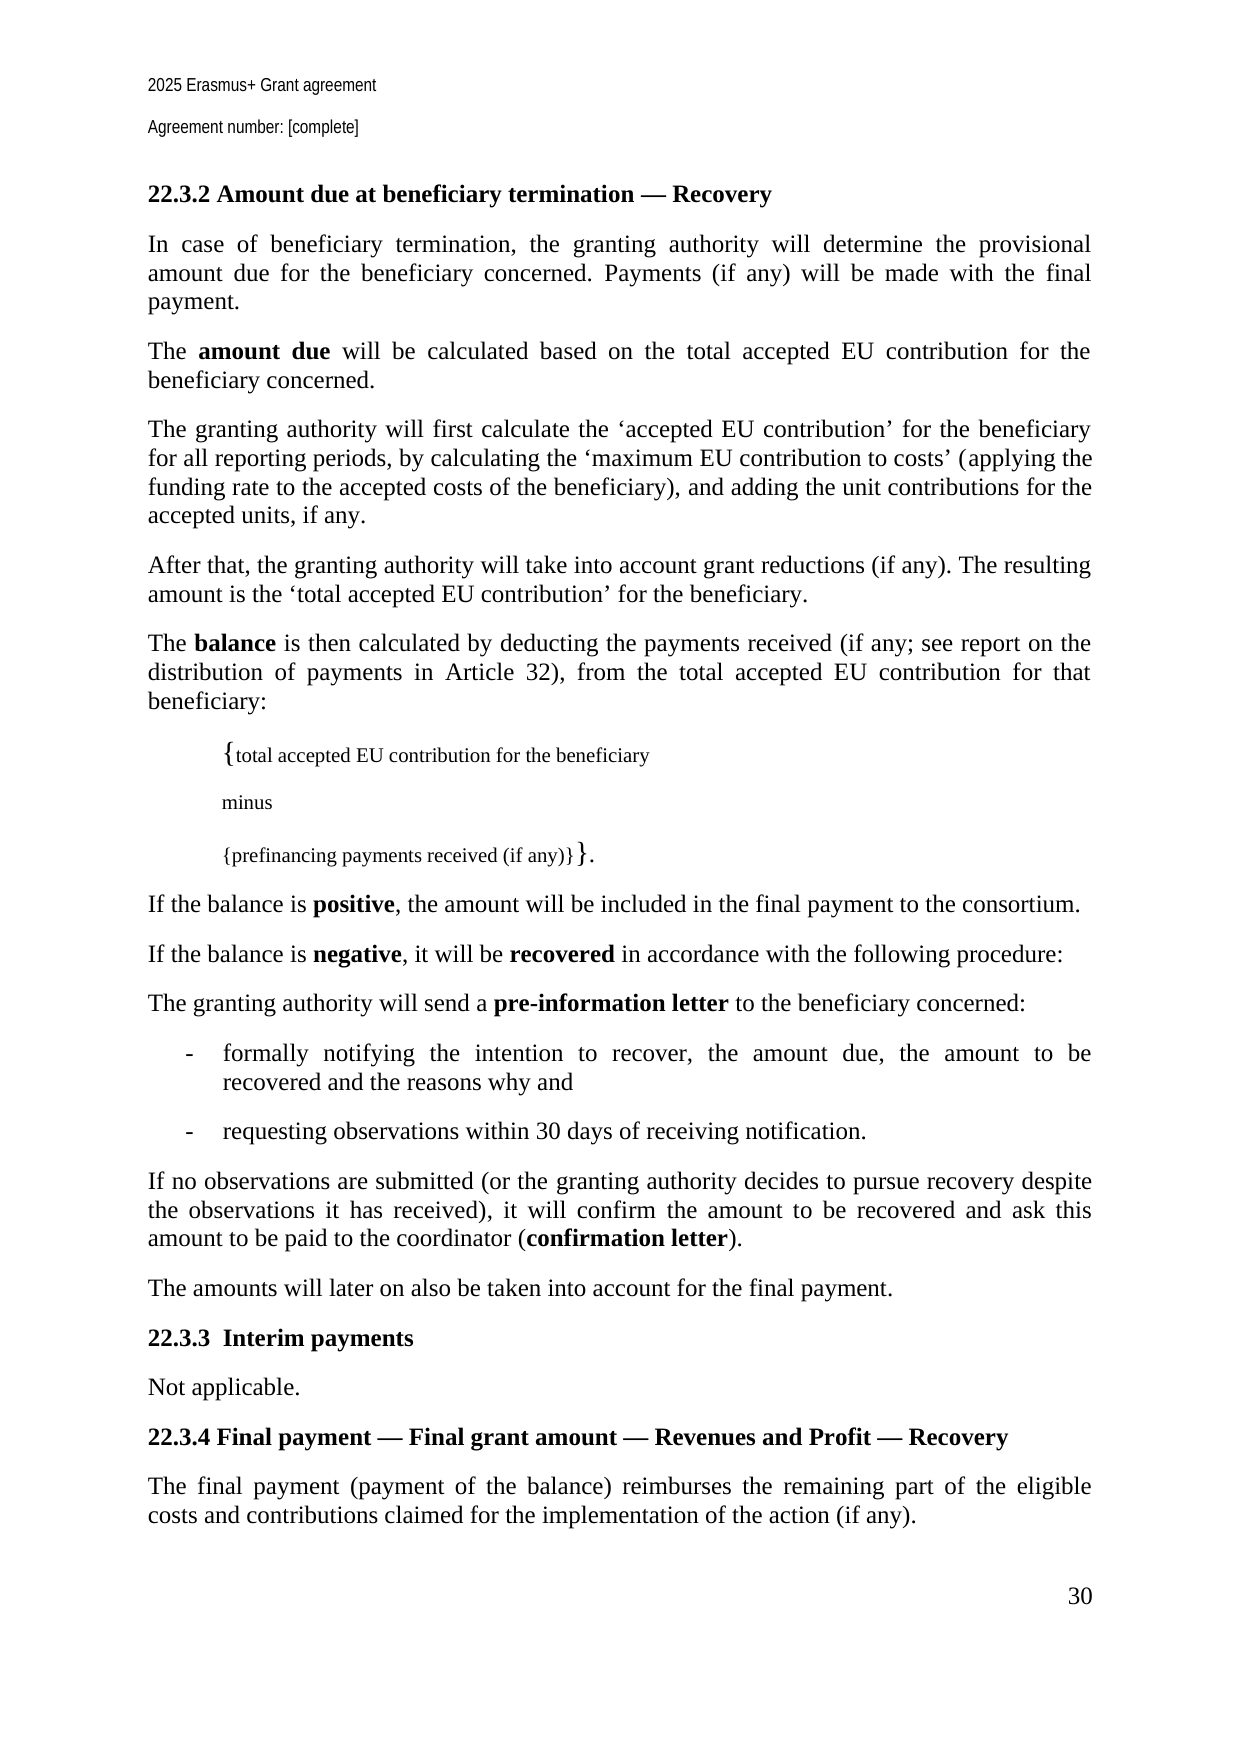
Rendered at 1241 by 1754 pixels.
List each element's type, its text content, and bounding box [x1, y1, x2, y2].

text If the balance is positive, the amount will be included in the final payment to the consortium. [148, 889, 1092, 918]
text If the balance is negative, it will be recovered in accordance with the following procedure: [148, 939, 1092, 968]
text {total accepted EU contribution for the beneficiary [185, 736, 1092, 769]
text In case of beneficiary termination, the granting authority will determine the provisional amount due for the beneficiary concerned. Payments (if any) will be made with the final payment. [148, 229, 1092, 315]
text The granting authority will send a pre-information letter to the beneficiary concerned: [148, 988, 1092, 1017]
text {prefinancing payments received (if any)}}. [185, 835, 1092, 868]
list formally notifying the intention to recover, the amount due, the amount to be recovered and the reasons why and [185, 1038, 1092, 1096]
text If no observations are submitted (or the granting authority decides to pursue recovery despite the observations it has received), it will confirm the amount to be recovered and ask this amount to be paid to the coordinator (confirmation letter). [148, 1166, 1092, 1252]
text 22.3.3 Interim payments [148, 1323, 1092, 1351]
text Not applicable. [148, 1372, 1092, 1401]
text minus [185, 790, 1092, 814]
text 22.3.2 Amount due at beneficiary termination — Recovery [148, 179, 1092, 208]
text The balance is then calculated by deducting the payments received (if any; see report on the distribution of payments in Article 32), from the total accepted EU contribution for that beneficiary: [148, 628, 1092, 715]
text 22.3.4 Final payment — Final grant amount — Revenues and Profit — Recovery [148, 1422, 1092, 1451]
text The amount due will be calculated based on the total accepted EU contribution for the beneficiary concerned. [148, 336, 1092, 393]
text The final payment (payment of the balance) reimburses the remaining part of the eligible costs and contributions claimed for the implementation of the action (if any). [148, 1471, 1092, 1529]
list requesting observations within 30 days of receiving notification. [185, 1116, 1092, 1145]
text After that, the granting authority will take into account grant reductions (if any). The resulting amount is the ‘total accepted EU contribution’ for the beneficiary. [148, 550, 1092, 608]
text The granting authority will first calculate the ‘accepted EU contribution’ for the beneficiary for all reporting periods, by calculating the ‘maximum EU contribution to costs’ (applying the funding rate to the accepted costs of the beneficiary), and adding the unit contributions for the accepted units, if any. [148, 414, 1092, 529]
text The amounts will later on also be taken into account for the final payment. [148, 1273, 1092, 1302]
